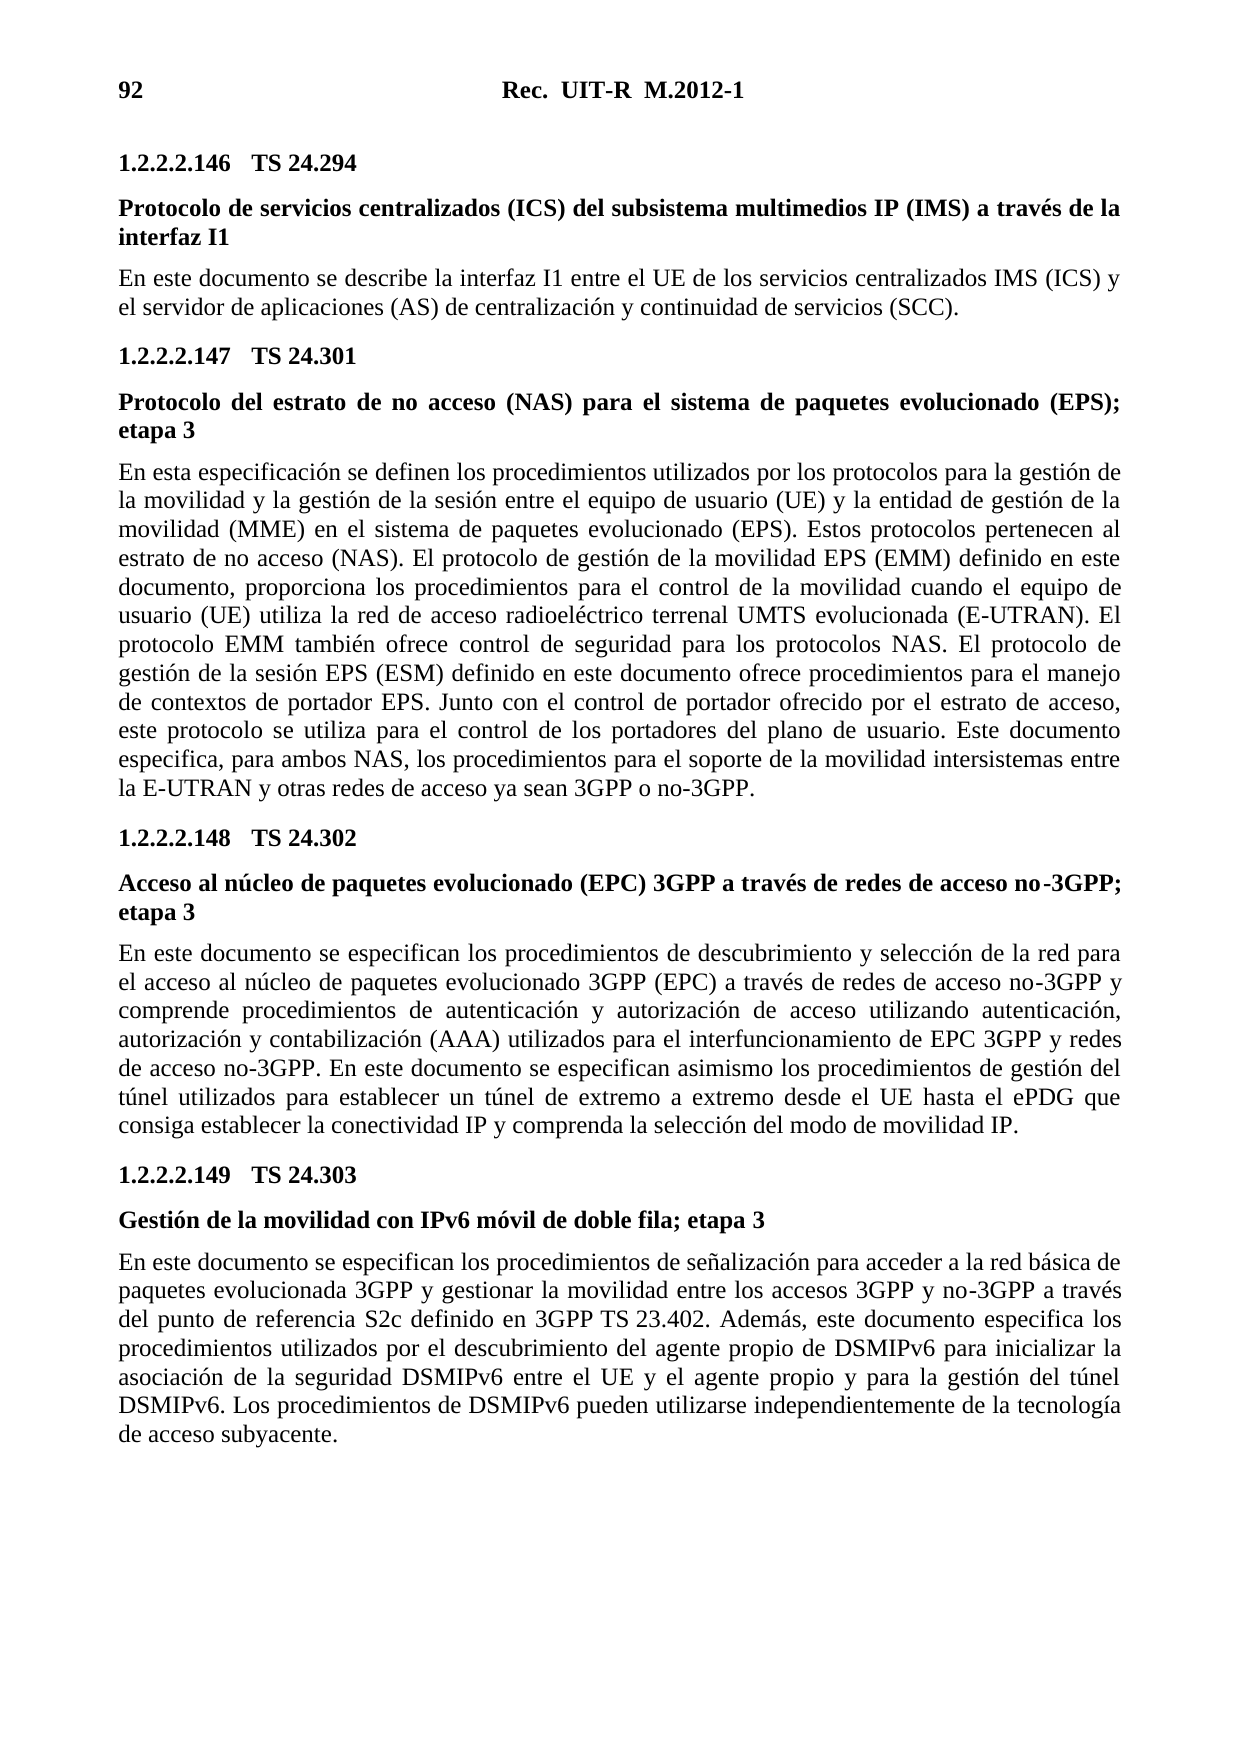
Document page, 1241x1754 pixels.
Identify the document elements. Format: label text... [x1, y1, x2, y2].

subtitle 1.2.2.2.147 TS 24.301 [118, 341, 1122, 370]
text En este documento se especifican los procedimientos de descubrimiento y selección de la red para el acceso al núcleo de paquetes evolucionado 3GPP (EPC) a través de redes de acceso no-3GPP y comprende procedimientos de autenticación y autorización de acceso utilizando autenticación, autorización y contabilización (AAA) utilizados para el interfuncionamiento de EPC 3GPP y redes de acceso no-3GPP. En este documento se especifican asimismo los procedimientos de gestión del túnel utilizados para establecer un túnel de extremo a extremo desde el UE hasta el ePDG que consiga establecer la conectividad IP y comprenda la selección del modo de movilidad IP. [118, 938, 1122, 1139]
text En este documento se especifican los procedimientos de señalización para acceder a la red básica de paquetes evolucionada 3GPP y gestionar la movilidad entre los accesos 3GPP y no-3GPP a través del punto de referencia S2c definido en 3GPP TS 23.402. Además, este documento especifica los procedimientos utilizados por el descubrimiento del agente propio de DSMIPv6 para inicializar la asociación de la seguridad DSMIPv6 entre el UE y el agente propio y para la gestión del túnel DSMIPv6. Los procedimientos de DSMIPv6 pueden utilizarse independientemente de la tecnología de acceso subyacente. [118, 1247, 1122, 1448]
subtitle Protocolo del estrato de no acceso (NAS) para el sistema de paquetes evolucionado (EPS); etapa 3 [118, 387, 1122, 444]
subtitle 1.2.2.2.149 TS 24.303 [118, 1160, 1122, 1189]
subtitle Gestión de la movilidad con IPv6 móvil de doble fila; etapa 3 [118, 1206, 1122, 1234]
text En esta especificación se definen los procedimientos utilizados por los protocolos para la gestión de la movilidad y la gestión de la sesión entre el equipo de usuario (UE) y la entidad de gestión de la movilidad (MME) en el sistema de paquetes evolucionado (EPS). Estos protocolos pertenecen al estrato de no acceso (NAS). El protocolo de gestión de la movilidad EPS (EMM) definido en este documento, proporciona los procedimientos para el control de la movilidad cuando el equipo de usuario (UE) utiliza la red de acceso radioeléctrico terrenal UMTS evolucionada (E-UTRAN). El protocolo EMM también ofrece control de seguridad para los protocolos NAS. El protocolo de gestión de la sesión EPS (ESM) definido en este documento ofrece procedimientos para el manejo de contextos de portador EPS. Junto con el control de portador ofrecido por el estrato de acceso, este protocolo se utiliza para el control de los portadores del plano de usuario. Este documento especifica, para ambos NAS, los procedimientos para el soporte de la movilidad intersistemas entre la E-UTRAN y otras redes de acceso ya sean 3GPP o no-3GPP. [118, 457, 1122, 802]
text En este documento se describe la interfaz I1 entre el UE de los servicios centralizados IMS (ICS) y el servidor de aplicaciones (AS) de centralización y continuidad de servicios (SCC). [118, 263, 1122, 321]
subtitle Acceso al núcleo de paquetes evolucionado (EPC) 3GPP a través de redes de acceso no-3GPP; etapa 3 [118, 868, 1122, 926]
subtitle 1.2.2.2.148 TS 24.302 [118, 823, 1122, 851]
subtitle 1.2.2.2.146 TS 24.294 [118, 148, 1122, 176]
subtitle Protocolo de servicios centralizados (ICS) del subsistema multimedios IP (IMS) a través de la interfaz I1 [118, 193, 1122, 251]
